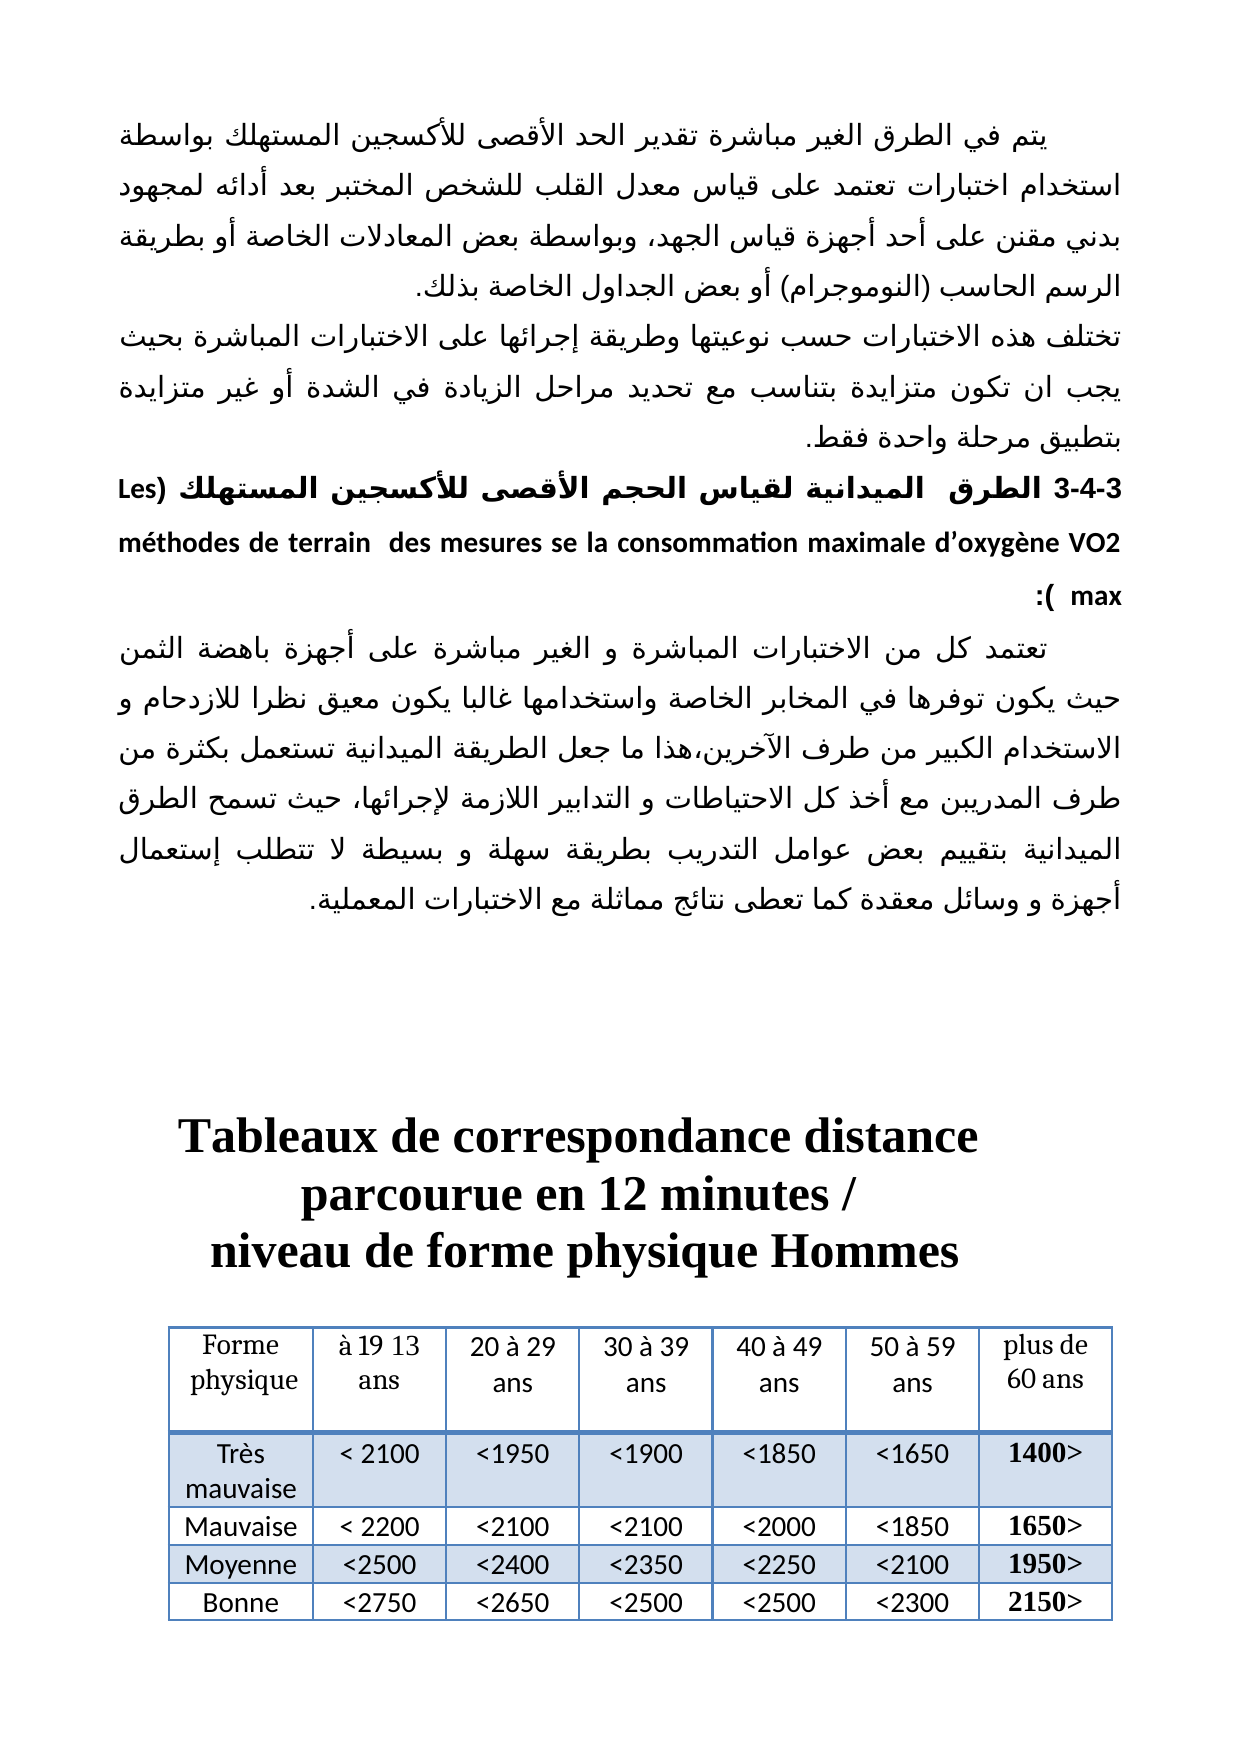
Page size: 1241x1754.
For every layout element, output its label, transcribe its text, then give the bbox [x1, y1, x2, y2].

table_cell <1950 [980, 1546, 1111, 1582]
table_cell <2500 [580, 1584, 711, 1619]
table_header plus de 60 ans [980, 1329, 1111, 1430]
table_cell <1850 [714, 1435, 845, 1506]
text تعتمد كل من الاختبارات المباشرة و الغير مباشرة على أجهزة باهضة الثمن حيث يكون توفرها في المخابر الخاصة واستخدامها غالبا يكون معيق نظرا للازدحام و الاستخدام الكبير من طرف الآخرين،هذا ما جعل الطريقة الميدانية تستعمل بكثرة من طرف المدريبن مع أخذ كل الاحتياطات و التدابير اللازمة لإجرائها، حيث تسمح الطرق الميدانية بتقييم بعض عوامل التدريب بطريقة سهلة و بسيطة لا تتطلب إستعمال أجهزة و وسائل معقدة كما تعطى نتائج مماثلة مع الاختبارات المعملية. [118, 631, 1122, 916]
text 3-4-3 الطرق الميدانية لقياس الحجم الأقصى للأكسجين المستهلك (Les méthodes de terrain des mesures se la consommation maximale d’oxygène VO2 max ): [118, 470, 1122, 613]
table_cell <2150 [980, 1584, 1111, 1619]
table_cell Bonne [170, 1584, 312, 1619]
table_header 30 à 39 ans [580, 1329, 711, 1430]
table_header 20 à 29 ans [447, 1329, 578, 1430]
table_cell <2400 [447, 1546, 578, 1582]
table_cell <2500 [714, 1584, 845, 1619]
table_cell <2000 [714, 1508, 845, 1544]
table_cell <2100 [580, 1508, 711, 1544]
table_cell <2650 [447, 1584, 578, 1619]
table_cell <1950 [447, 1435, 578, 1506]
table_cell <2750 [314, 1584, 445, 1619]
table_cell <2300 [847, 1584, 978, 1619]
table_cell <1900 [580, 1435, 711, 1506]
table_cell Très mauvaise [170, 1435, 312, 1506]
table_header 40 à 49 ans [714, 1329, 845, 1430]
table_cell <2100 [447, 1508, 578, 1544]
table_cell < 2200 [314, 1508, 445, 1544]
table_header 50 à 59 ans [847, 1329, 978, 1430]
table_cell <2100 [847, 1546, 978, 1582]
table_cell <2250 [714, 1546, 845, 1582]
table_cell <1650 [980, 1508, 1111, 1544]
table_cell < 2100 [314, 1435, 445, 1506]
table_cell <2350 [580, 1546, 711, 1582]
table_header 13 à 19 ans [314, 1329, 445, 1430]
table_cell <1400 [980, 1435, 1111, 1506]
table_cell <2500 [314, 1546, 445, 1582]
text يتم في الطرق الغير مباشرة تقدير الحد الأقصى للأكسجين المستهلك بواسطة استخدام اختبارات تعتمد على قياس معدل القلب للشخص المختبر بعد أدائه لمجهود بدني مقنن على أحد أجهزة قياس الجهد، وبواسطة بعض المعادلات الخاصة أو بطريقة الرسم الحاسب (النوموجرام) أو بعض الجداول الخاصة بذلك. [118, 118, 1122, 303]
table_cell <1650 [847, 1435, 978, 1506]
table_cell <1850 [847, 1508, 978, 1544]
table_cell Moyenne [170, 1546, 312, 1582]
table_cell Mauvaise [170, 1508, 312, 1544]
table_header Forme physique [170, 1329, 312, 1430]
text تختلف هذه الاختبارات حسب نوعيتها وطريقة إجرائها على الاختبارات المباشرة بحيث يجب ان تكون متزايدة بتناسب مع تحديد مراحل الزيادة في الشدة أو غير متزايدة بتطبيق مرحلة واحدة فقط. [118, 319, 1122, 453]
